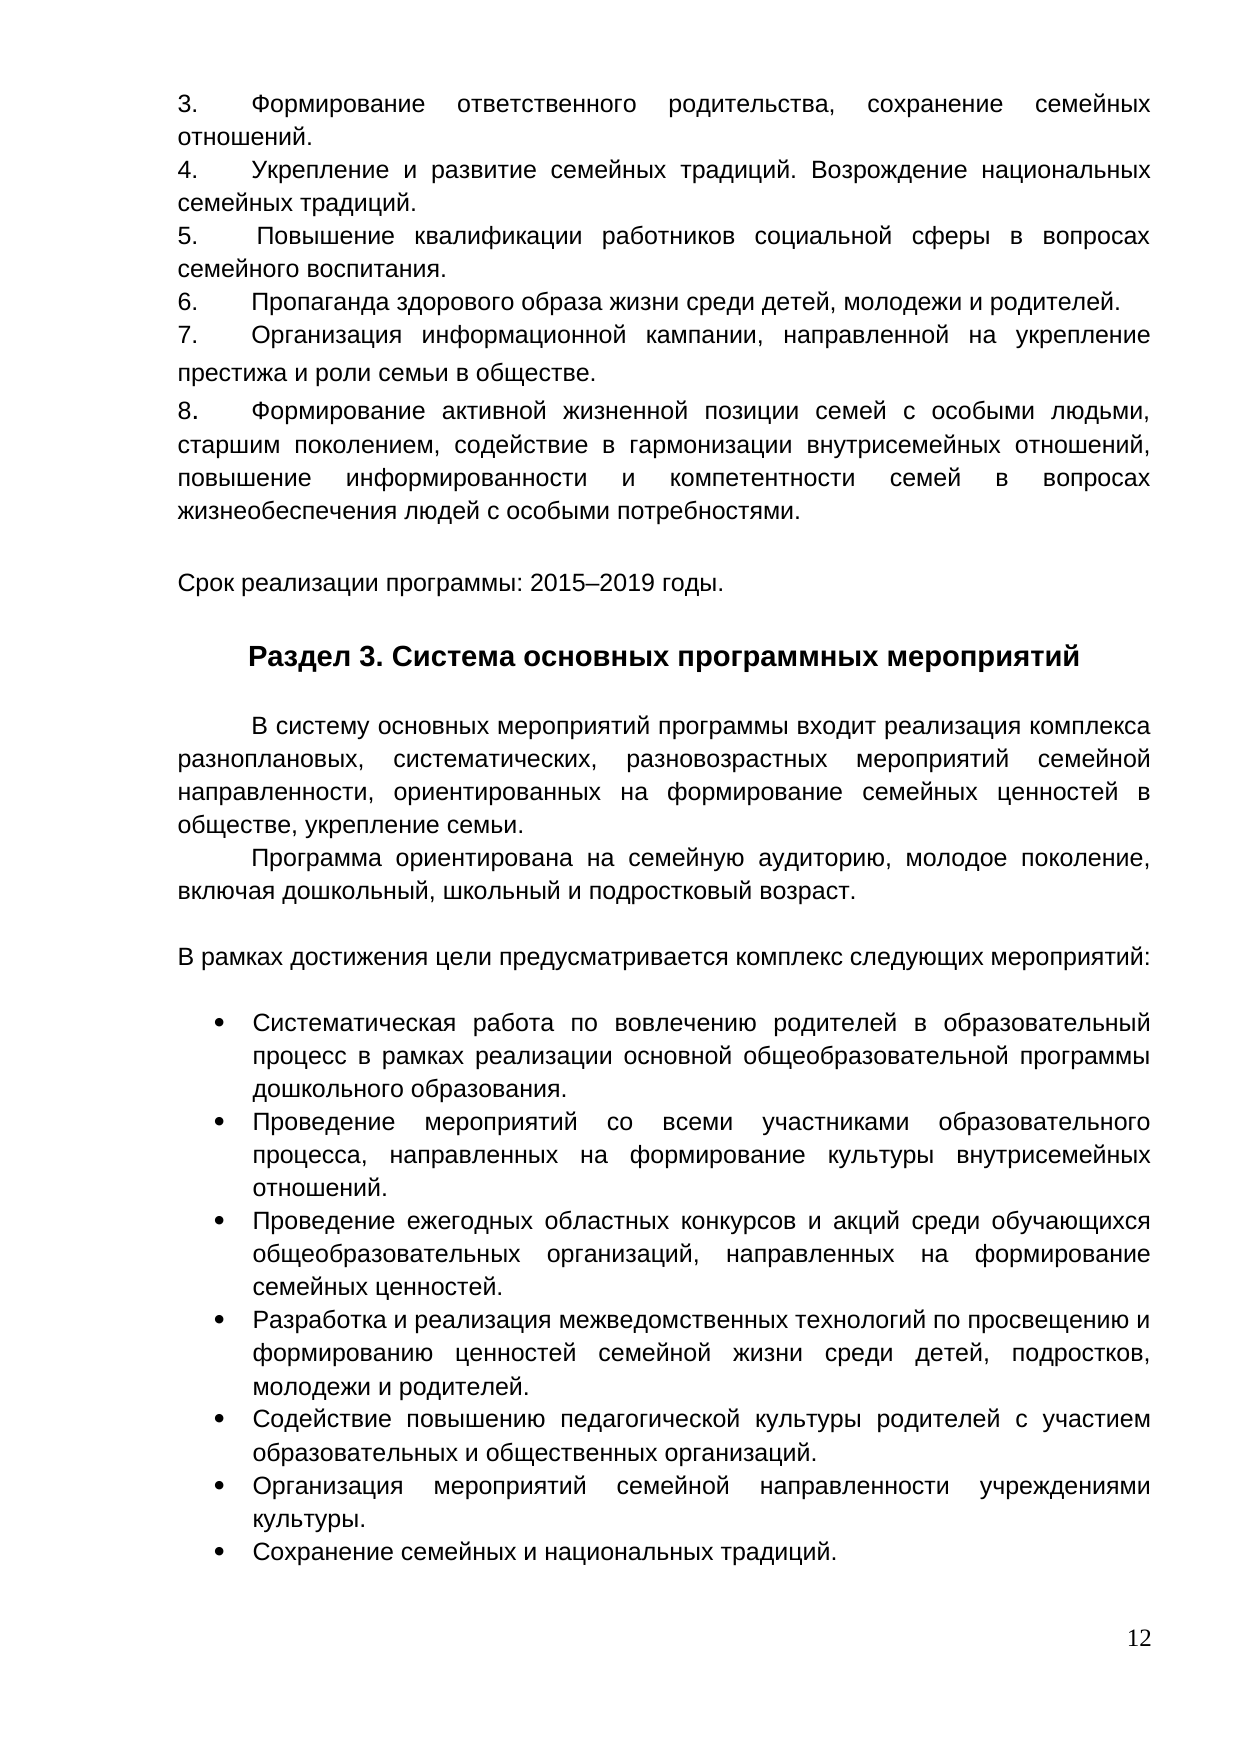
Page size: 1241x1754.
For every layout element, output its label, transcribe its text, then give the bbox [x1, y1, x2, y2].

list Разработка и реализация межведомственных технологий по просвещению и формированию ценностей семейной жизни среди детей, подростков, молодежи и родителей. [215, 1305, 1152, 1400]
text В рамках достижения цели предусматривается комплекс следующих мероприятий: [177, 942, 1152, 971]
list Проведение ежегодных областных конкурсов и акций среди обучающихся общеобразовательных организаций, направленных на формирование семейных ценностей. [215, 1206, 1152, 1301]
text 7. Организация информационной кампании, направленной на укрепление престижа и роли семьи в обществе. [177, 320, 1152, 387]
text Срок реализации программы: 2015–2019 годы. [177, 567, 1152, 596]
text 3. Формирование ответственного родительства, сохранение семейных отношений. [177, 89, 1152, 150]
list Систематическая работа по вовлечению родителей в образовательный процесс в рамках реализации основной общеобразовательной программы дошкольного образования. [215, 1008, 1152, 1103]
text 5. Повышение квалификации работников социальной сферы в вопросах семейного воспитания. [177, 221, 1152, 282]
text 4. Укрепление и развитие семейных традиций. Возрождение национальных семейных традиций. [177, 155, 1152, 216]
list Организация мероприятий семейной направленности учреждениями культуры. [215, 1471, 1152, 1532]
text В систему основных мероприятий программы входит реализация комплекса разноплановых, систематических, разновозрастных мероприятий семейной направленности, ориентированных на формирование семейных ценностей в обществе, укрепление семьи. [177, 711, 1152, 838]
text Программа ориентирована на семейную аудиторию, молодое поколение, включая дошкольный, школьный и подростковый возраст. [177, 843, 1152, 904]
text 8. Формирование активной жизненной позиции семей с особыми людьми, старшим поколением, содействие в гармонизации внутрисемейных отношений, повышение информированности и компетентности семей в вопросах жизнеобеспечения людей с особыми потребностями. [177, 392, 1152, 525]
text 6. Пропаганда здорового образа жизни среди детей, молодежи и родителей. [177, 287, 1152, 316]
list Сохранение семейных и национальных традиций. [215, 1537, 1152, 1566]
list Содействие повышению педагогической культуры родителей с участием образовательных и общественных организаций. [215, 1404, 1152, 1466]
list Проведение мероприятий со всеми участниками образовательного процесса, направленных на формирование культуры внутрисемейных отношений. [215, 1107, 1152, 1202]
text Раздел 3. Система основных программных мероприятий [177, 639, 1152, 673]
